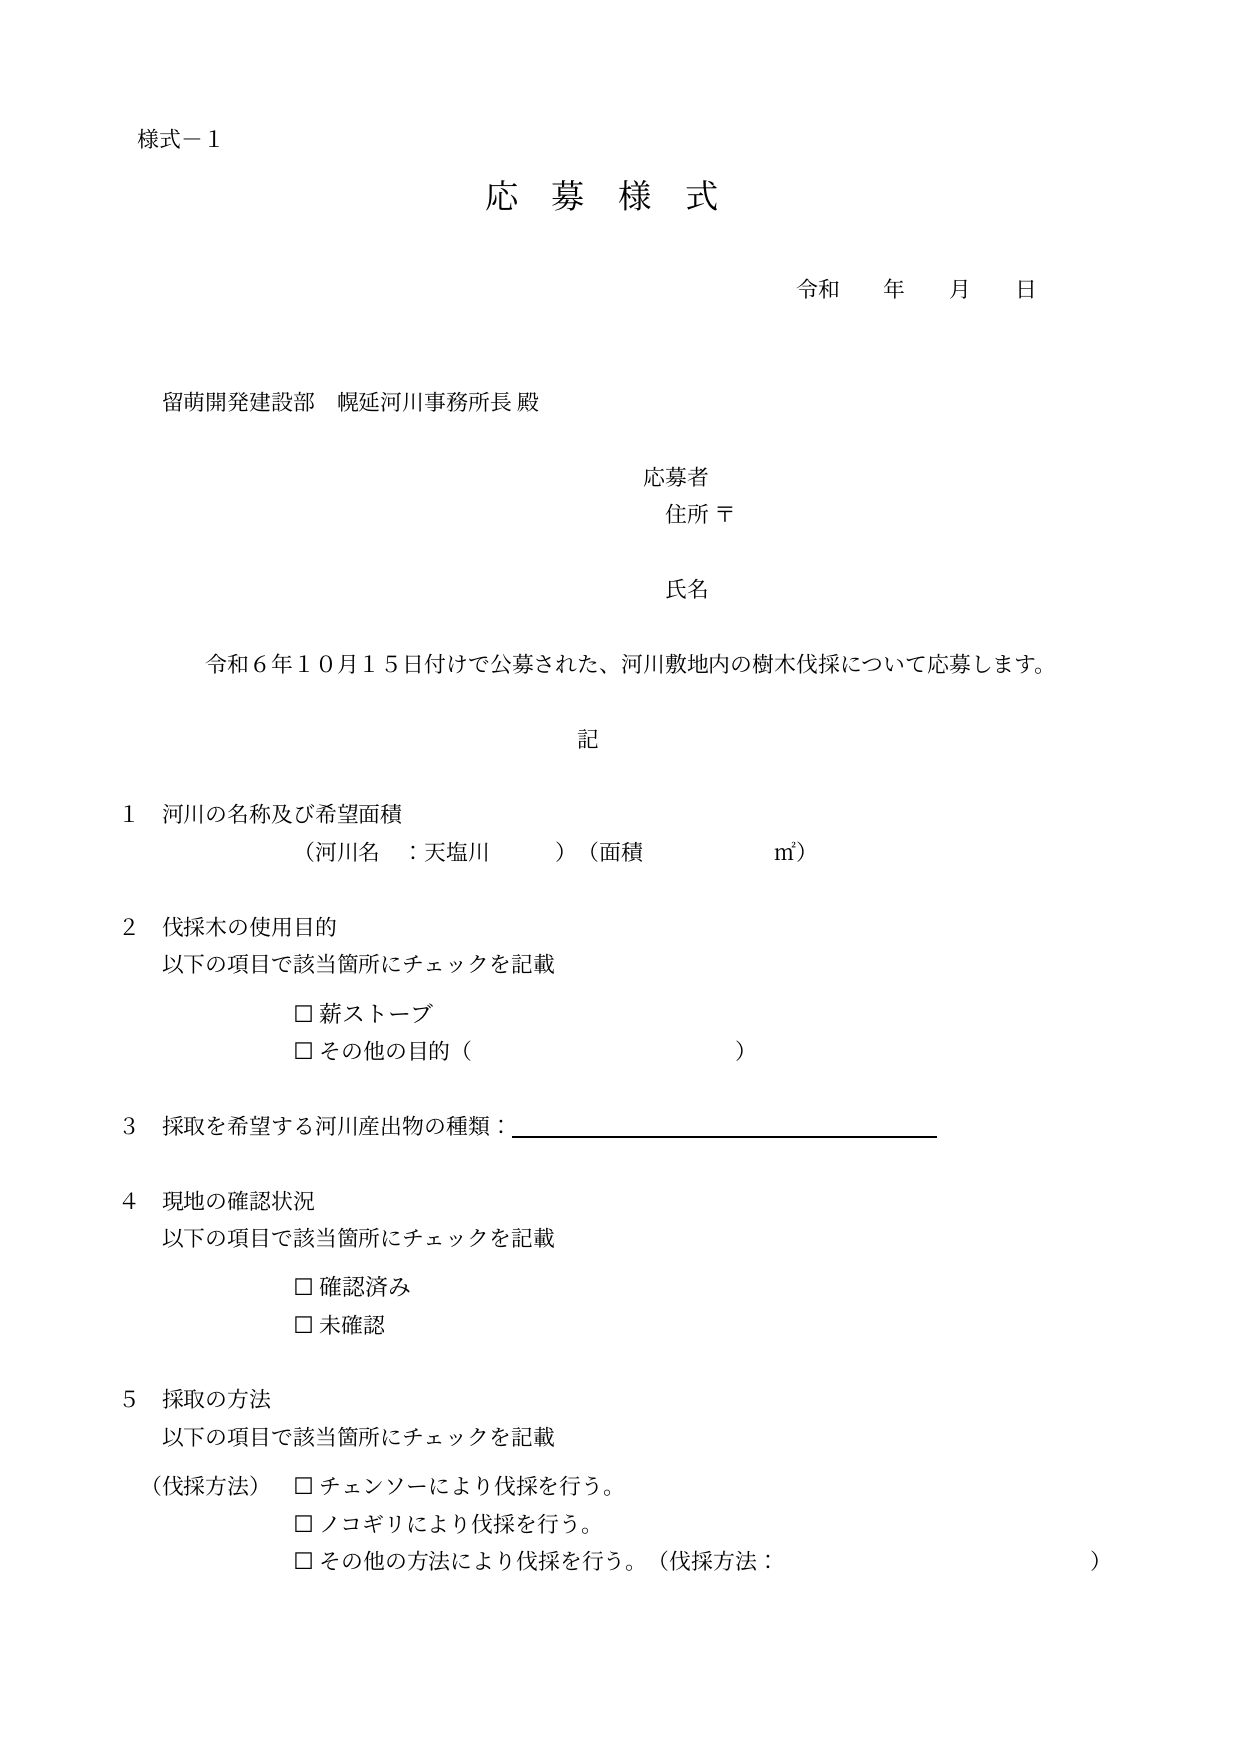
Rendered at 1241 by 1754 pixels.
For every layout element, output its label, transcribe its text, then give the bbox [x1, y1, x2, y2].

list （河川名 ：天塩川 ）（面積 ㎡） [293, 832, 1122, 869]
text 氏名 [118, 569, 1122, 607]
text ２ 伐採木の使用目的 [118, 907, 1122, 944]
text その他の方法により伐採を行う。（伐採方法： ） [118, 1541, 1122, 1578]
text （伐採方法） チェンソーにより伐採を行う。 [118, 1466, 1122, 1503]
text ノコギリにより伐採を行う。 [118, 1503, 1122, 1541]
text ５ 採取の方法 [118, 1379, 1122, 1417]
text 以下の項目で該当箇所にチェックを記載 [118, 944, 1122, 982]
text ４ 現地の確認状況 [118, 1181, 1122, 1218]
text 以下の項目で該当箇所にチェックを記載 [118, 1218, 1122, 1256]
text 記 [118, 719, 1122, 757]
text 令和 年 月 日 [118, 269, 1122, 307]
text 留萌開発建設部 幌延河川事務所長 殿 [118, 382, 1122, 419]
text その他の目的（ ） [118, 1031, 1122, 1068]
text 応募者 [118, 457, 1122, 494]
text 様式－１ [118, 119, 1122, 157]
text 住所 〒 [118, 494, 1122, 532]
text ３ 採取を希望する河川産出物の種類： [118, 1106, 1122, 1143]
text １ 河川の名称及び希望面積 [118, 794, 1122, 832]
text 令和６年１０月１５日付けで公募された、河川敷地内の樹木伐採について応募します。 [118, 644, 1122, 682]
text 応 募 様 式 [118, 157, 1122, 232]
text 確認済み [118, 1267, 1122, 1304]
text 未確認 [118, 1304, 1122, 1342]
text 薪ストーブ [118, 993, 1122, 1031]
text 以下の項目で該当箇所にチェックを記載 [118, 1417, 1122, 1454]
